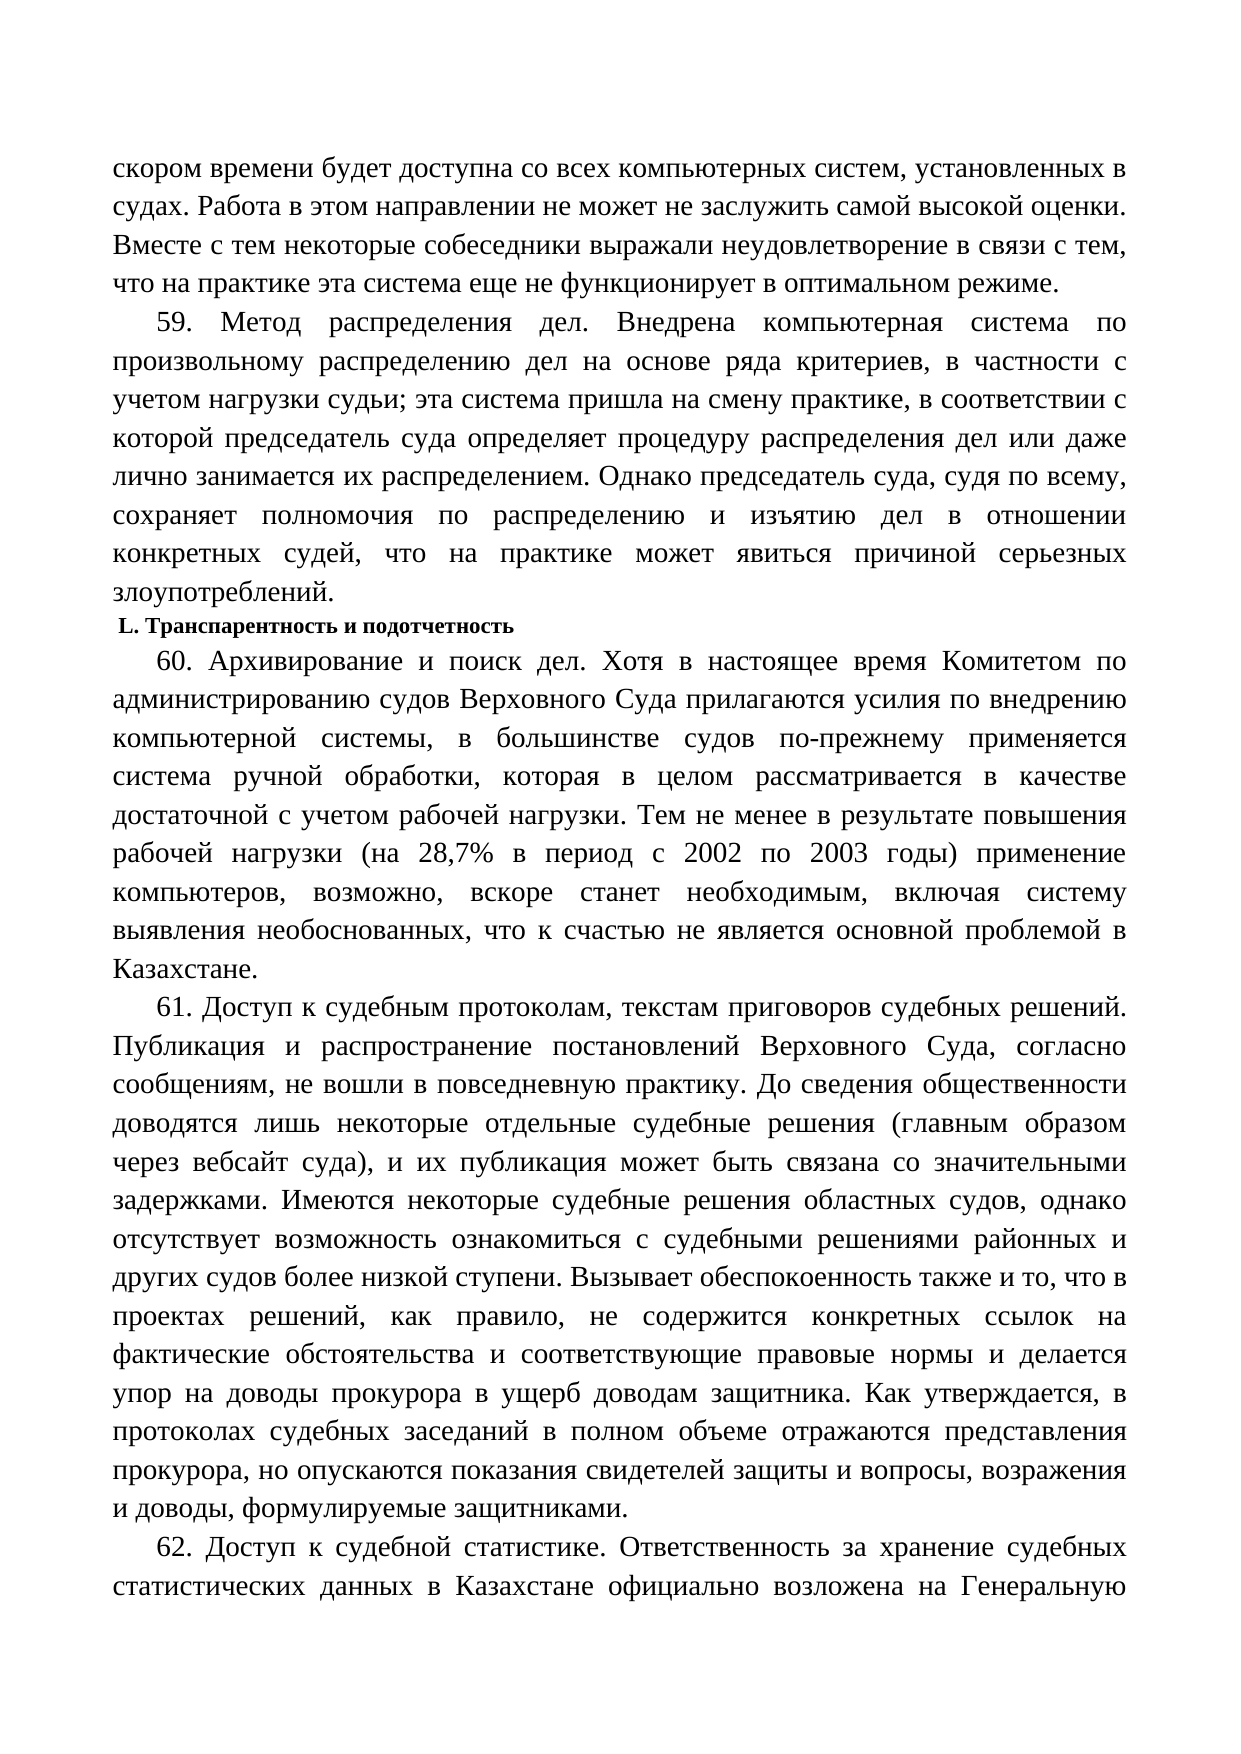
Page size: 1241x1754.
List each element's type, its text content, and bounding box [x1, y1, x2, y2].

text 59. Метод распределения дел. Внедрена компьютерная система по произвольному распределению дел на основе ряда критериев, в частности с учетом нагрузки судьи; эта система пришла на смену практике, в соответствии с которой председатель суда определяет процедуру распределения дел или даже лично занимается их распределением. Однако председатель суда, судя по всему, сохраняет полномочия по распределению и изъятию дел в отношении конкретных судей, что на практике может явиться причиной серьезных злоупотреблений. [112, 304, 1128, 607]
text 60. Архивирование и поиск дел. Хотя в настоящее время Комитетом по администрированию судов Верховного Суда прилагаются усилия по внедрению компьютерной системы, в большинстве судов по-прежнему применяется система ручной обработки, которая в целом рассматривается в качестве достаточной с учетом рабочей нагрузки. Тем не менее в результате повышения рабочей нагрузки (на 28,7% в период с 2002 по 2003 годы) применение компьютеров, возможно, вскоре станет необходимым, включая систему выявления необоснованных, что к счастью не является основной проблемой в Казахстане. [112, 643, 1128, 984]
text 61. Доступ к судебным протоколам, текстам приговоров судебных решений. Публикация и распространение постановлений Верховного Суда, согласно сообщениям, не вошли в повседневную практику. До сведения общественности доводятся лишь некоторые отдельные судебные решения (главным образом через вебсайт суда), и их публикация может быть связана со значительными задержками. Имеются некоторые судебные решения областных судов, однако отсутствует возможность ознакомиться с судебными решениями районных и других судов более низкой ступени. Вызывает обеспокоенность также и то, что в проектах решений, как правило, не содержится конкретных ссылок на фактические обстоятельства и соответствующие правовые нормы и делается упор на доводы прокурора в ущерб доводам защитника. Как утверждается, в протоколах судебных заседаний в полном объеме отражаются представления прокурора, но опускаются показания свидетелей защиты и вопросы, возражения и доводы, формулируемые защитниками. [112, 989, 1128, 1524]
text L. Транспарентность и подотчетность [112, 612, 1128, 639]
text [112, 150, 1128, 299]
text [112, 1529, 1128, 1601]
